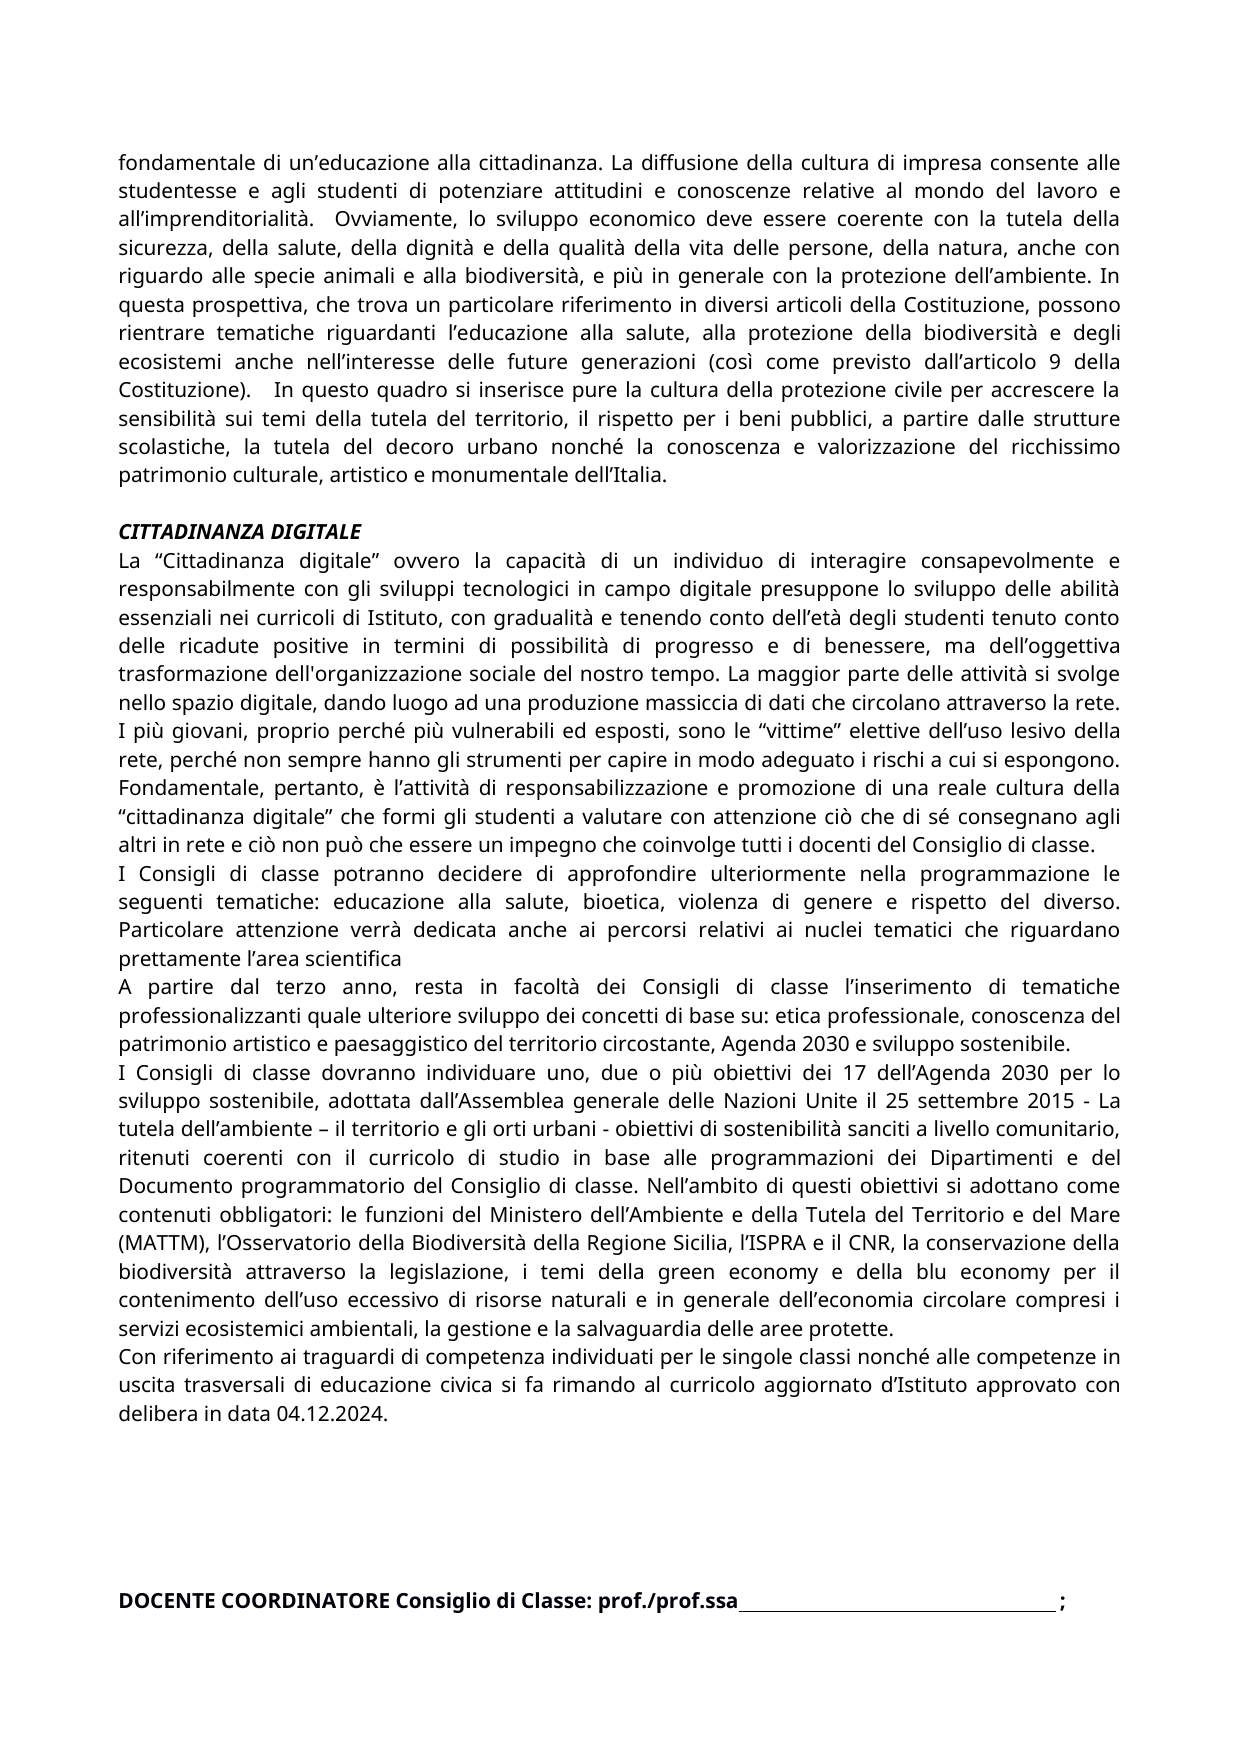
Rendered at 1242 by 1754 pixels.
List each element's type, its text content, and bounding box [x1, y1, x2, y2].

text I Consigli di classe dovranno individuare uno, due o più obiettivi dei 17 dell’Agenda 2030 per lo sviluppo sostenibile, adottata dall’Assemblea generale delle Nazioni Unite il 25 settembre 2015 - La tutela dell’ambiente – il territorio e gli orti urbani - obiettivi di sostenibilità sanciti a livello comunitario, ritenuti coerenti con il curricolo di studio in base alle programmazioni dei Dipartimenti e del Documento programmatorio del Consiglio di classe. Nell’ambito di questi obiettivi si adottano come contenuti obbligatori: le funzioni del Ministero dell’Ambiente e della Tutela del Territorio e del Mare (MATTM), l’Osservatorio della Biodiversità della Regione Sicilia, l’ISPRA e il CNR, la conservazione della biodiversità attraverso la legislazione, i temi della green economy e della blu economy per il contenimento dell’uso eccessivo di risorse naturali e in generale dell’economia circolare compresi i servizi ecosistemici ambientali, la gestione e la salvaguardia delle aree protette. [118, 1058, 1122, 1342]
text Con riferimento ai traguardi di competenza individuati per le singole classi nonché alle competenze in uscita trasversali di educazione civica si fa rimando al curricolo aggiornato d’Istituto approvato con delibera in data 04.12.2024. [118, 1342, 1122, 1427]
text A partire dal terzo anno, resta in facoltà dei Consigli di classe l’inserimento di tematiche professionalizzanti quale ulteriore sviluppo dei concetti di base su: etica professionale, conoscenza del patrimonio artistico e paesaggistico del territorio circostante, Agenda 2030 e sviluppo sostenibile. [118, 972, 1122, 1058]
text I Consigli di classe potranno decidere di approfondire ulteriormente nella programmazione le seguenti tematiche: educazione alla salute, bioetica, violenza di genere e rispetto del diverso. Particolare attenzione verrà dedicata anche ai percorsi relativi ai nuclei tematici che riguardano prettamente l’area scientifica [118, 859, 1122, 972]
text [118, 148, 1122, 489]
text La “Cittadinanza digitale” ovvero la capacità di un individuo di interagire consapevolmente e responsabilmente con gli sviluppi tecnologici in campo digitale presuppone lo sviluppo delle abilità essenziali nei curricoli di Istituto, con gradualità e tenendo conto dell’età degli studenti tenuto conto delle ricadute positive in termini di possibilità di progresso e di benessere, ma dell’oggettiva trasformazione dell'organizzazione sociale del nostro tempo. La maggior parte delle attività si svolge nello spazio digitale, dando luogo ad una produzione massiccia di dati che circolano attraverso la rete. I più giovani, proprio perché più vulnerabili ed esposti, sono le “vittime” elettive dell’uso lesivo della rete, perché non sempre hanno gli strumenti per capire in modo adeguato i rischi a cui si espongono. Fondamentale, pertanto, è l’attività di responsabilizzazione e promozione di una reale cultura della “cittadinanza digitale” che formi gli studenti a valutare con attenzione ciò che di sé consegnano agli altri in rete e ciò non può che essere un impegno che coinvolge tutti i docenti del Consiglio di classe. [118, 546, 1122, 859]
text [118, 1587, 1122, 1615]
text CITTADINANZA DIGITALE [118, 517, 1122, 546]
